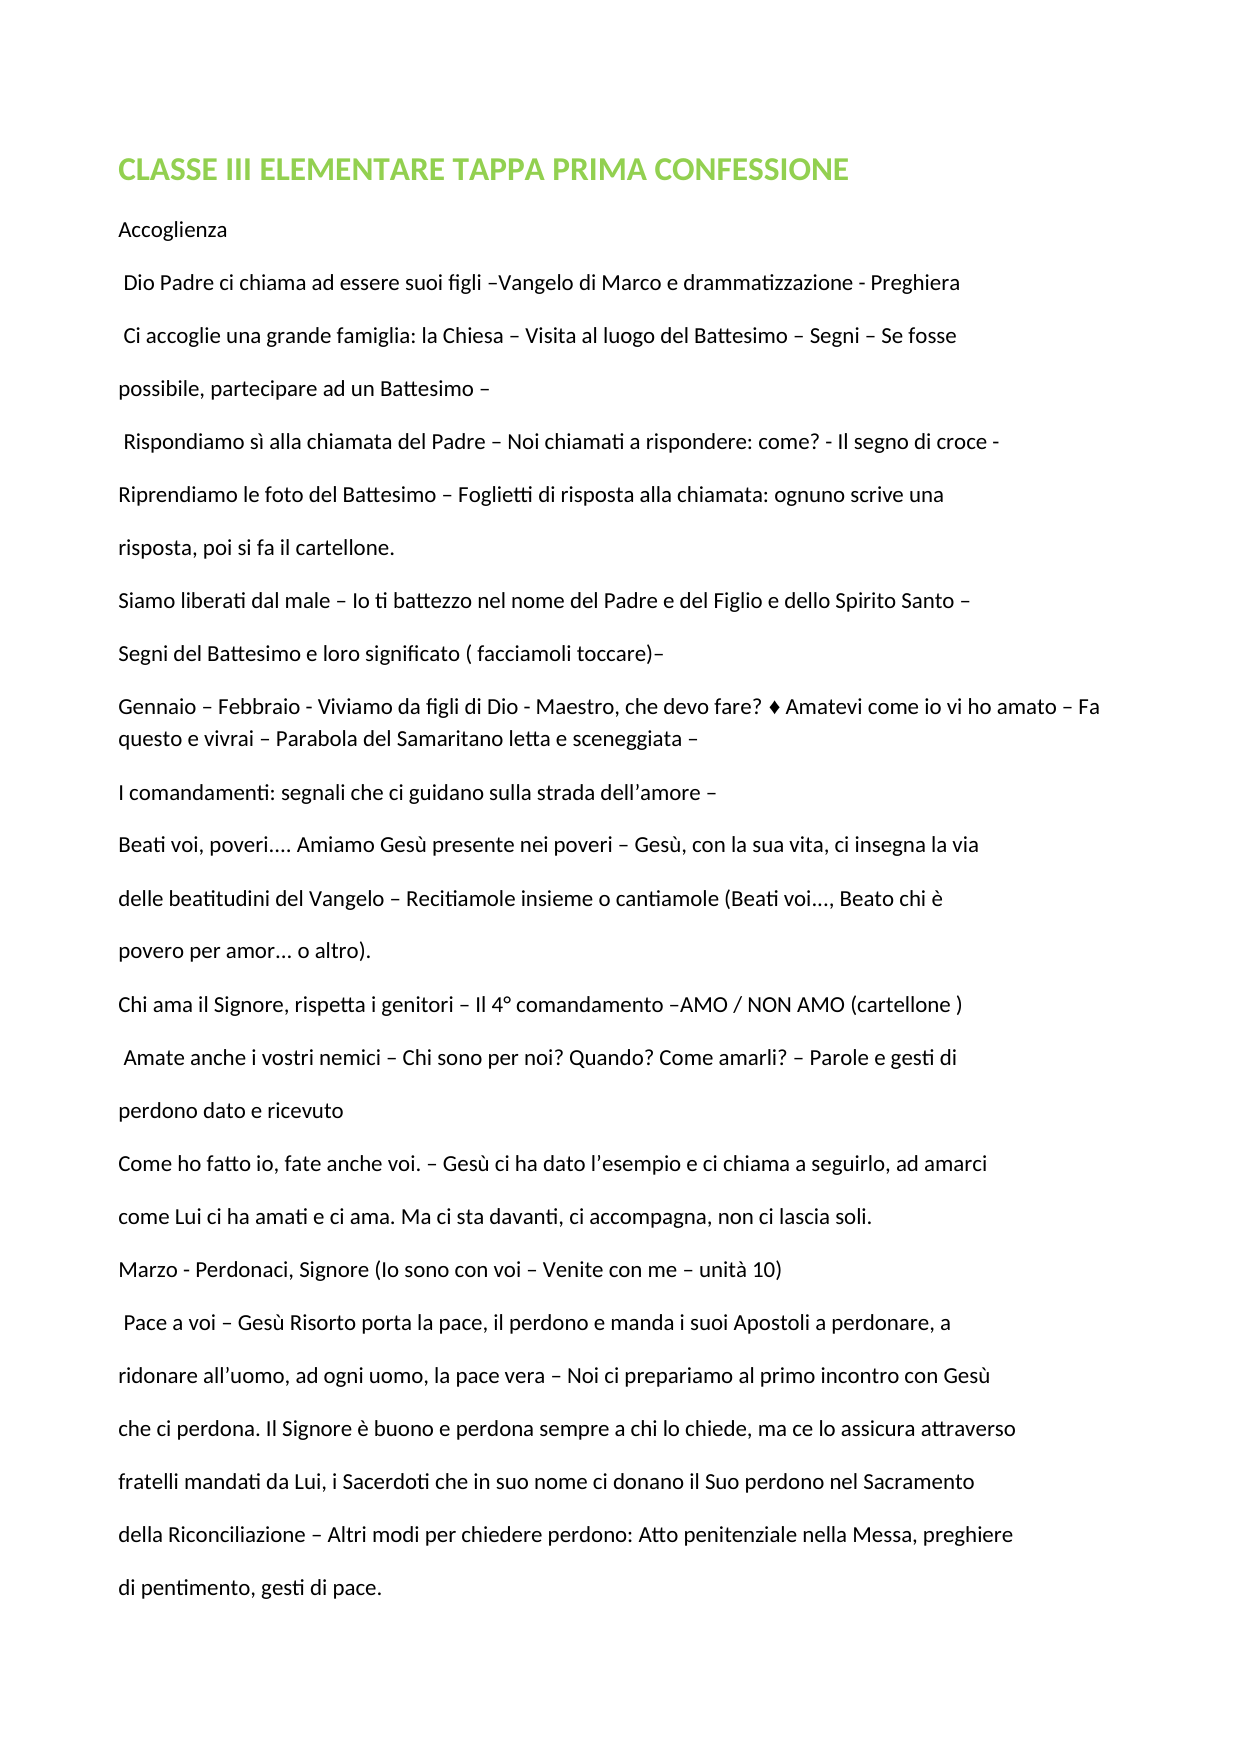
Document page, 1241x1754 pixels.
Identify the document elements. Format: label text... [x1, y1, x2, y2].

text Beati voi, poveri.... Amiamo Gesù presente nei poveri – Gesù, con la sua vita, ci insegna la via [118, 831, 1122, 859]
text Segni del Battesimo e loro significato ( facciamoli toccare)– [118, 639, 1122, 667]
text Siamo liberati dal male – Io ti battezzo nel nome del Padre e del Figlio e dello Spirito Santo – [118, 586, 1122, 614]
text Dio Padre ci chiama ad essere suoi figli –Vangelo di Marco e drammatizzazione - Preghiera [118, 268, 1122, 296]
text che ci perdona. Il Signore è buono e perdona sempre a chi lo chiede, ma ce lo assicura attraverso [118, 1414, 1122, 1442]
text della Riconciliazione – Altri modi per chiedere perdono: Atto penitenziale nella Messa, preghiere [118, 1520, 1122, 1548]
text Amate anche i vostri nemici – Chi sono per noi? Quando? Come amarli? – Parole e gesti di [118, 1043, 1122, 1071]
text Accoglienza [118, 215, 1122, 243]
text Marzo - Perdonaci, Signore (Io sono con voi – Venite con me – unità 10) [118, 1255, 1122, 1283]
text perdono dato e ricevuto [118, 1096, 1122, 1124]
text di pentimento, gesti di pace. [118, 1573, 1122, 1601]
text fratelli mandati da Lui, i Sacerdoti che in suo nome ci donano il Suo perdono nel Sacramento [118, 1467, 1122, 1495]
text delle beatitudini del Vangelo – Recitiamole insieme o cantiamole (Beati voi..., Beato chi è [118, 884, 1122, 912]
text Ci accoglie una grande famiglia: la Chiesa – Visita al luogo del Battesimo – Segni – Se fosse [118, 321, 1122, 349]
text Riprendiamo le foto del Battesimo – Foglietti di risposta alla chiamata: ognuno scrive una [118, 480, 1122, 508]
text povero per amor... o altro). [118, 937, 1122, 965]
text Pace a voi – Gesù Risorto porta la pace, il perdono e manda i suoi Apostoli a perdonare, a [118, 1308, 1122, 1336]
text Chi ama il Signore, rispetta i genitori – Il 4° comandamento –AMO / NON AMO (cartellone ) [118, 990, 1122, 1018]
text ridonare all’uomo, ad ogni uomo, la pace vera – Noi ci prepariamo al primo incontro con Gesù [118, 1361, 1122, 1389]
text Come ho fatto io, fate anche voi. – Gesù ci ha dato l’esempio e ci chiama a seguirlo, ad amarci [118, 1149, 1122, 1177]
text CLASSE III ELEMENTARE TAPPA PRIMA CONFESSIONE [118, 148, 1122, 188]
text come Lui ci ha amati e ci ama. Ma ci sta davanti, ci accompagna, non ci lascia soli. [118, 1202, 1122, 1230]
text Rispondiamo sì alla chiamata del Padre – Noi chiamati a rispondere: come? - Il segno di croce - [118, 427, 1122, 455]
text risposta, poi si fa il cartellone. [118, 533, 1122, 561]
text Gennaio – Febbraio - Viviamo da figli di Dio - Maestro, che devo fare? ♦ Amatevi come io vi ho amato – Fa questo e vivrai – Parabola del Samaritano letta e sceneggiata – [118, 692, 1122, 753]
text I comandamenti: segnali che ci guidano sulla strada dell’amore – [118, 778, 1122, 806]
text possibile, partecipare ad un Battesimo – [118, 374, 1122, 402]
